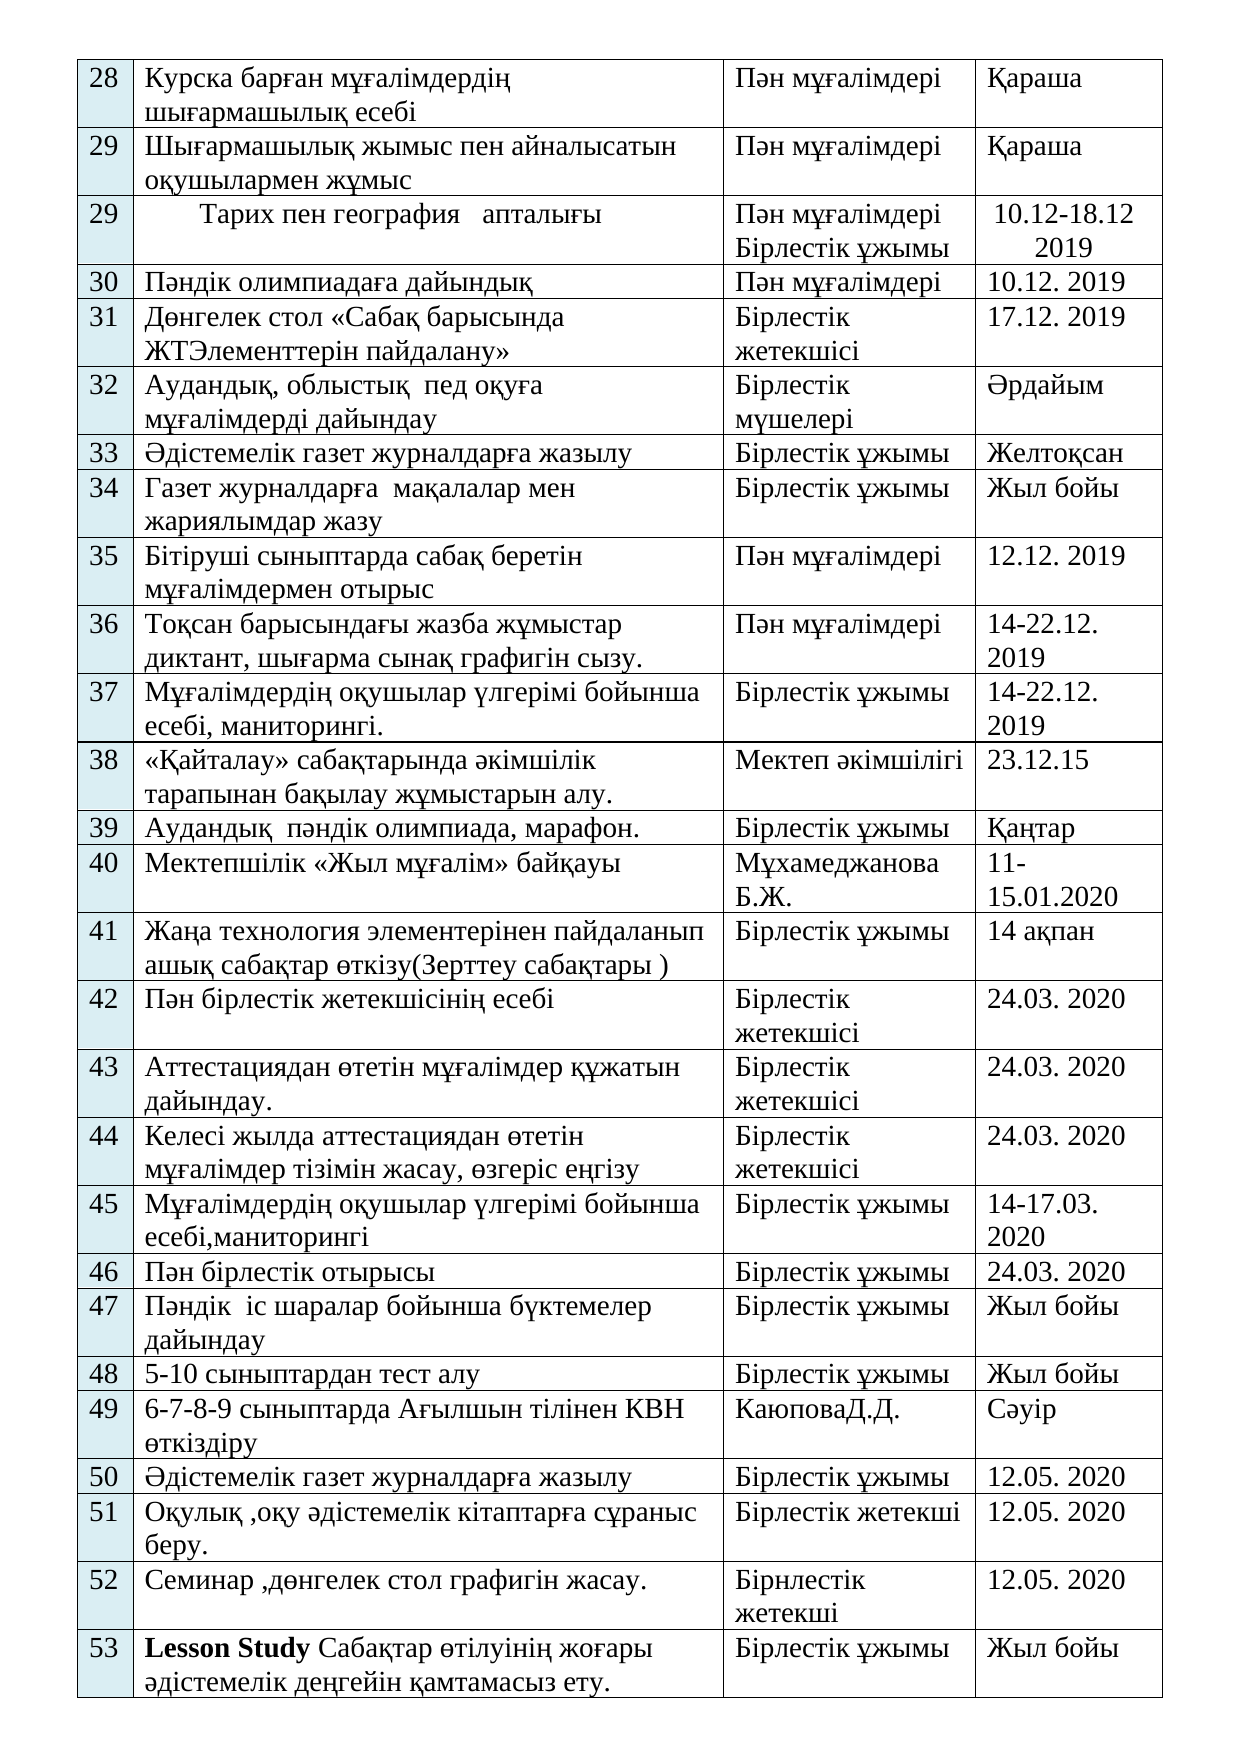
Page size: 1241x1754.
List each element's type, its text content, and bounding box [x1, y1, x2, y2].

table_cell Бірнлестік жетекші [724, 1562, 975, 1629]
table_cell Бітіруші сыныптарда сабақ беретін мұғалімдермен отырыс [134, 538, 723, 605]
table_cell 44 [78, 1118, 133, 1185]
table_cell 5-10 сыныптардан тест алу [134, 1357, 723, 1390]
table_cell 45 [78, 1186, 133, 1253]
table_cell Бірлестік ұжымы [724, 1289, 975, 1356]
table_cell 12.05. 2020 [976, 1494, 1162, 1561]
table_cell Қараша [976, 60, 1162, 127]
table_cell 31 [78, 299, 133, 366]
table_cell Lesson Study Сабақтар өтілуінің жоғары әдістемелік деңгейін қамтамасыз ету. [134, 1630, 723, 1697]
table_cell 24.03. 2020 [976, 1050, 1162, 1117]
table_cell 53 [78, 1630, 133, 1697]
table_cell 17.12. 2019 [976, 299, 1162, 366]
table_cell 24.03. 2020 [976, 981, 1162, 1048]
table_cell 49 [78, 1391, 133, 1458]
table_cell Мұхамеджанова Б.Ж. [724, 845, 975, 912]
table_cell 24.03. 2020 [976, 1118, 1162, 1185]
table_cell 10.12. 2019 [976, 265, 1162, 298]
table_cell 51 [78, 1494, 133, 1561]
table_cell Мұғалімдердің оқушылар үлгерімі бойынша есебі, маниторингі. [134, 674, 723, 741]
table_cell 29 [78, 196, 133, 263]
table_cell 14-22.12. 2019 [976, 606, 1162, 673]
table_cell Дөнгелек стол «Сабақ барысында ЖТЭлементтерін пайдалану» [134, 299, 723, 366]
table_cell Жыл бойы [976, 1630, 1162, 1697]
table_cell Бірлестік ұжымы [724, 1254, 975, 1287]
table_cell Тарих пен география апталығы [134, 196, 723, 263]
table_cell 47 [78, 1289, 133, 1356]
table_cell Оқулық ,оқу әдістемелік кітаптарға сұраныс беру. [134, 1494, 723, 1561]
table_cell Келесі жылда аттестациядан өтетін мұғалімдер тізімін жасау, өзгеріс еңгізу [134, 1118, 723, 1185]
table_cell 23.12.15 [976, 743, 1162, 809]
table_cell Пән мұғалімдері [724, 538, 975, 605]
table_cell Пәндік іс шаралар бойынша бүктемелер дайындау [134, 1289, 723, 1356]
table_cell 14-17.03. 2020 [976, 1186, 1162, 1253]
table_cell Аудандық пәндік олимпиада, марафон. [134, 811, 723, 844]
table_cell Курска барған мұғалімдердің шығармашылық есебі [134, 60, 723, 127]
table_cell Бірлестік жетекшісі [724, 299, 975, 366]
table_cell Мектеп әкімшілігі [724, 743, 975, 809]
table_cell 39 [78, 811, 133, 844]
table_cell Жыл бойы [976, 1357, 1162, 1390]
table_cell Әрдайым [976, 367, 1162, 434]
table_cell 42 [78, 981, 133, 1048]
table_cell Пәндік олимпиадаға дайындық [134, 265, 723, 298]
table_cell Әдістемелік газет журналдарға жазылу [134, 1459, 723, 1493]
table_cell 34 [78, 470, 133, 537]
table_cell КаюповаД.Д. [724, 1391, 975, 1458]
table_cell 38 [78, 743, 133, 809]
table_cell 41 [78, 913, 133, 980]
table_cell «Қайталау» сабақтарында әкімшілік тарапынан бақылау жұмыстарын алу. [134, 743, 723, 809]
table_cell Пән бірлестік жетекшісінің есебі [134, 981, 723, 1048]
table_cell 14 ақпан [976, 913, 1162, 980]
table_cell Бірлестік мүшелері [724, 367, 975, 434]
table_cell 46 [78, 1254, 133, 1287]
table_cell 29 [78, 128, 133, 195]
table_cell 36 [78, 606, 133, 673]
table_cell Бірлестік ұжымы [724, 811, 975, 844]
table_cell Пән мұғалімдері [724, 128, 975, 195]
table_cell Пән мұғалімдері [724, 606, 975, 673]
table_cell 30 [78, 265, 133, 298]
table_cell Желтоқсан [976, 435, 1162, 469]
table_cell Газет журналдарға мақалалар мен жариялымдар жазу [134, 470, 723, 537]
table_cell Семинар ,дөнгелек стол графигін жасау. [134, 1562, 723, 1629]
table_cell Пән мұғалімдері Бірлестік ұжымы [724, 196, 975, 263]
table_cell Бірлестік ұжымы [724, 1186, 975, 1253]
table_cell Аттестациядан өтетін мұғалімдер құжатын дайындау. [134, 1050, 723, 1117]
table_cell 33 [78, 435, 133, 469]
table_cell Бірлестік жетекшісі [724, 1050, 975, 1117]
table_cell 48 [78, 1357, 133, 1390]
table_cell 40 [78, 845, 133, 912]
table_cell Бірлестік жетекшісі [724, 981, 975, 1048]
table_cell Бірлестік ұжымы [724, 470, 975, 537]
table_cell Жаңа технология элементерінен пайдаланып ашық сабақтар өткізу(Зерттеу сабақтары ) [134, 913, 723, 980]
table_cell Бірлестік ұжымы [724, 913, 975, 980]
table_cell Жыл бойы [976, 1289, 1162, 1356]
table_cell 11-15.01.2020 [976, 845, 1162, 912]
table_cell Мектепшілік «Жыл мұғалім» байқауы [134, 845, 723, 912]
table_cell Бірлестік ұжымы [724, 674, 975, 741]
table_cell Пән мұғалімдері [724, 60, 975, 127]
table_cell Пән мұғалімдері [724, 265, 975, 298]
table_cell 28 [78, 60, 133, 127]
table_cell Бірлестік жетекші [724, 1494, 975, 1561]
table_cell 14-22.12. 2019 [976, 674, 1162, 741]
table_cell Жыл бойы [976, 470, 1162, 537]
table_cell 10.12-18.12 2019 [976, 196, 1162, 263]
table_cell Сәуір [976, 1391, 1162, 1458]
table_cell 37 [78, 674, 133, 741]
table_cell Бірлестік ұжымы [724, 1630, 975, 1697]
table_cell Қаңтар [976, 811, 1162, 844]
table_cell 50 [78, 1459, 133, 1493]
table_cell Шығармашылық жымыс пен айналысатын оқушылармен жұмыс [134, 128, 723, 195]
table_cell 43 [78, 1050, 133, 1117]
table_cell 24.03. 2020 [976, 1254, 1162, 1287]
table_cell Бірлестік жетекшісі [724, 1118, 975, 1185]
table_cell 12.12. 2019 [976, 538, 1162, 605]
table_cell 6-7-8-9 сыныптарда Ағылшын тілінен КВН өткіздіру [134, 1391, 723, 1458]
table_cell Қараша [976, 128, 1162, 195]
table_cell Бірлестік ұжымы [724, 1459, 975, 1493]
table_cell Мұғалімдердің оқушылар үлгерімі бойынша есебі,маниторингі [134, 1186, 723, 1253]
table_cell 12.05. 2020 [976, 1459, 1162, 1493]
table_cell Бірлестік ұжымы [724, 435, 975, 469]
table_cell Тоқсан барысындағы жазба жұмыстар диктант, шығарма сынақ графигін сызу. [134, 606, 723, 673]
table_cell 52 [78, 1562, 133, 1629]
table_cell Бірлестік ұжымы [724, 1357, 975, 1390]
table_cell 12.05. 2020 [976, 1562, 1162, 1629]
table_cell Пән бірлестік отырысы [134, 1254, 723, 1287]
table_cell Аудандық, облыстық пед оқуға мұғалімдерді дайындау [134, 367, 723, 434]
table_cell Әдістемелік газет журналдарға жазылу [134, 435, 723, 469]
table_cell 32 [78, 367, 133, 434]
table_cell 35 [78, 538, 133, 605]
